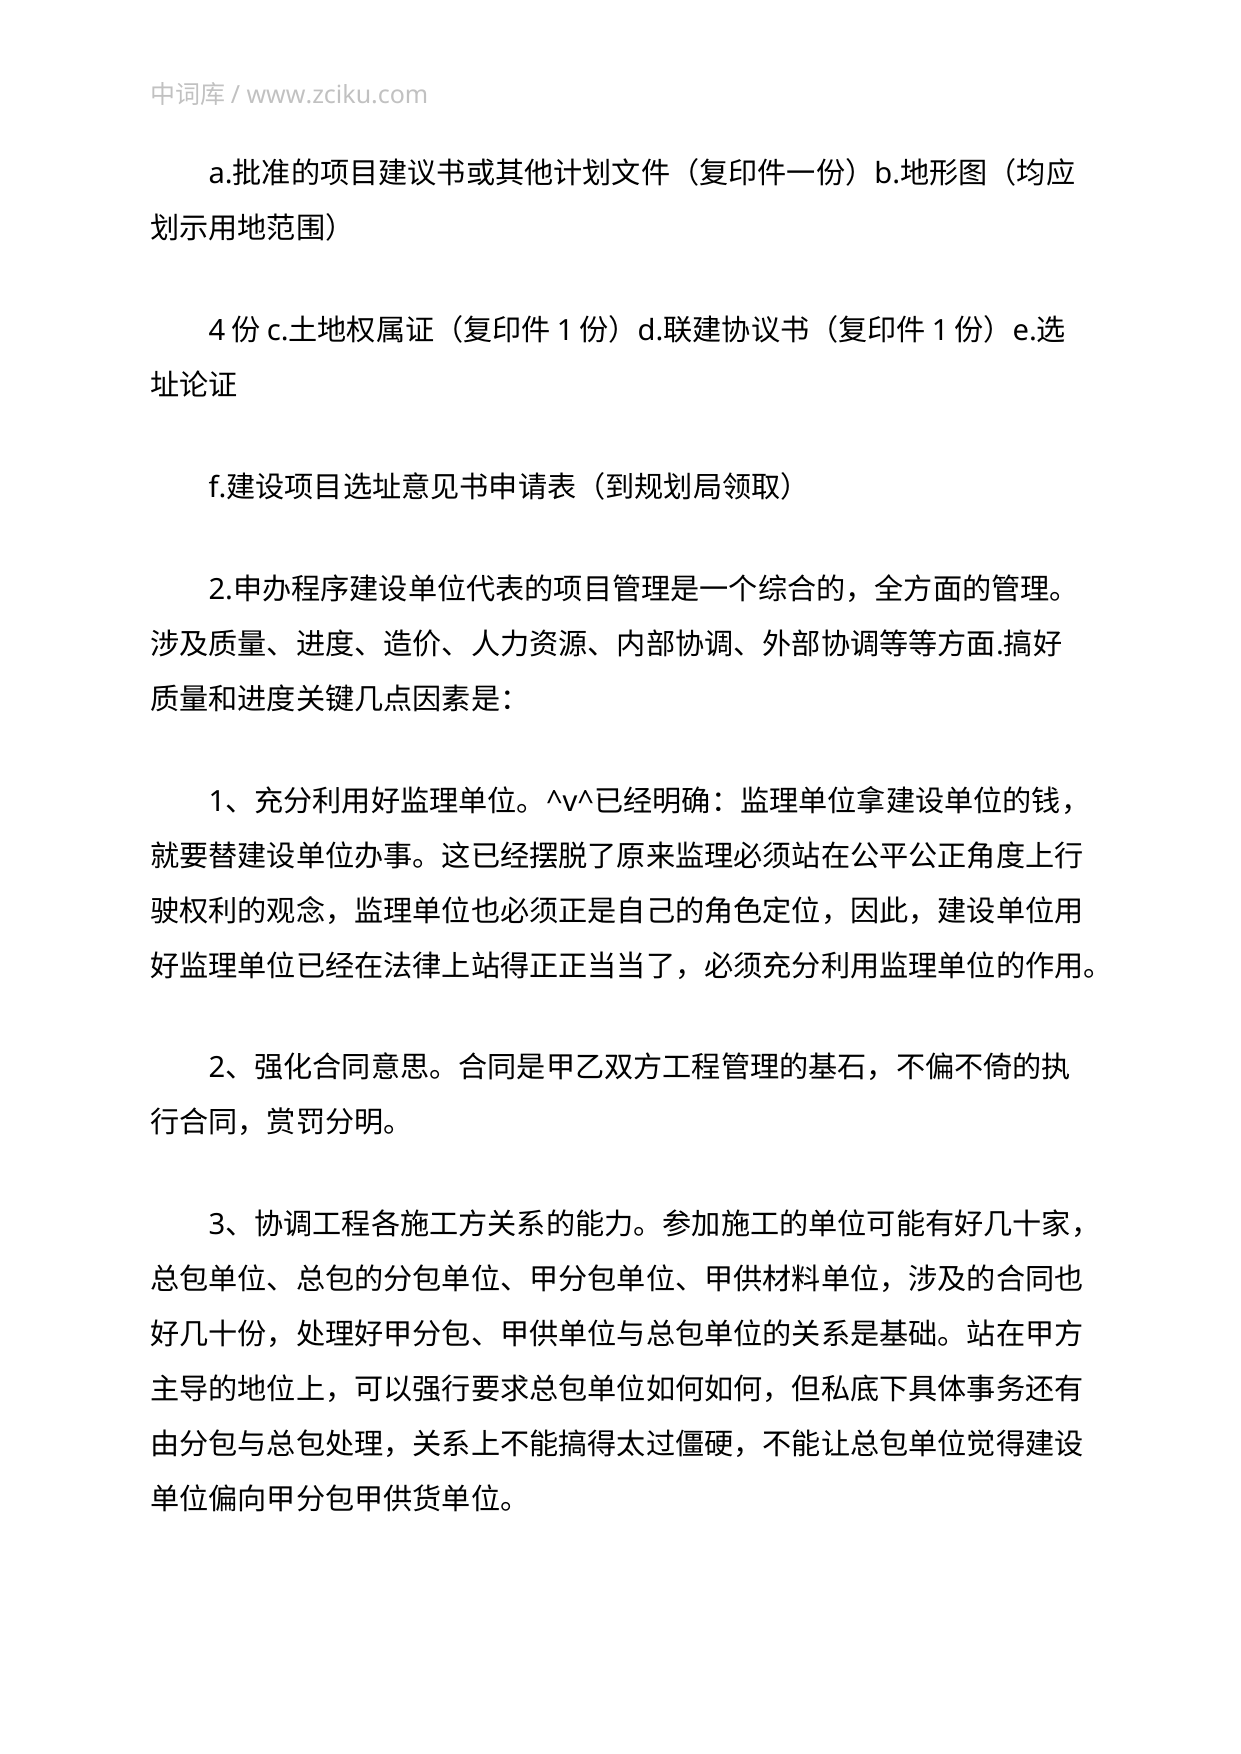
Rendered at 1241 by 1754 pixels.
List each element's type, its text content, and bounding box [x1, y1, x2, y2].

text 3、协调工程各施工方关系的能力。参加施工的单位可能有好几十家，总包单位、总包的分包单位、甲分包单位、甲供材料单位，涉及的合同也好几十份，处理好甲分包、甲供单位与总包单位的关系是基础。站在甲方主导的地位上，可以强行要求总包单位如何如何，但私底下具体事务还有由分包与总包处理，关系上不能搞得太过僵硬，不能让总包单位觉得建设单位偏向甲分包甲供货单位。 [150, 1201, 1090, 1517]
text f.建设项目选址意见书申请表（到规划局领取） [150, 463, 1090, 506]
text 2、强化合同意思。合同是甲乙双方工程管理的基石，不偏不倚的执行合同，赏罚分明。 [150, 1044, 1090, 1141]
text 2.申办程序建设单位代表的项目管理是一个综合的，全方面的管理。涉及质量、进度、造价、人力资源、内部协调、外部协调等等方面.搞好质量和进度关键几点因素是： [150, 566, 1090, 718]
text 4份 c.土地权属证（复印件1份）d.联建协议书（复印件1份）e.选址论证 [150, 307, 1090, 404]
text 1、充分利用好监理单位。^v^已经明确：监理单位拿建设单位的钱，就要替建设单位办事。这已经摆脱了原来监理必须站在公平公正角度上行驶权利的观念，监理单位也必须正是自己的角色定位，因此，建设单位用好监理单位已经在法律上站得正正当当了，必须充分利用监理单位的作用。 [150, 777, 1090, 984]
text a.批准的项目建议书或其他计划文件（复印件一份）b.地形图（均应划示用地范围） [150, 150, 1090, 247]
